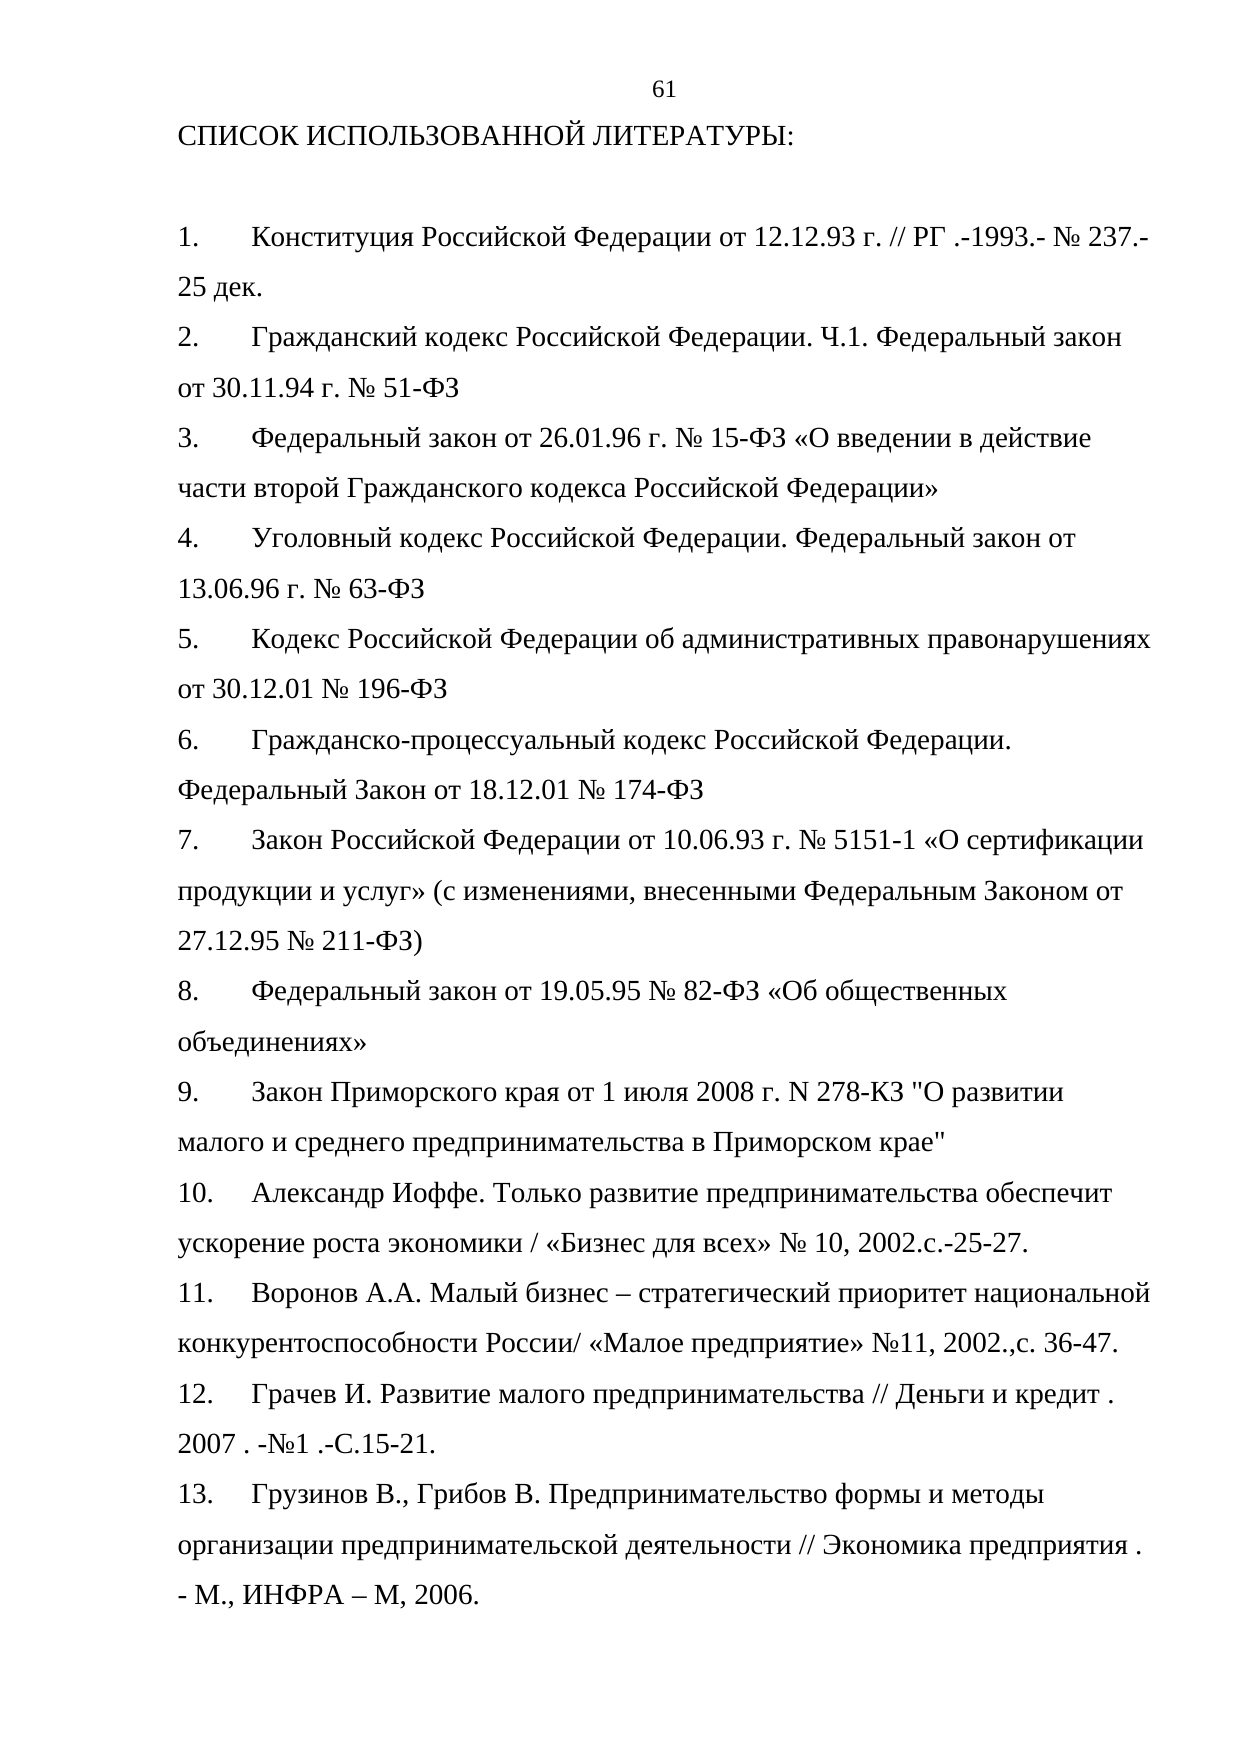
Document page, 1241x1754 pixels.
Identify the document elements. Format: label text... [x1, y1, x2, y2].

list Конституция Российской Федерации от 12.12.93 г. // РГ .-1993.- № 237.- 25 дек. [177, 219, 1152, 303]
list Воронов А.А. Малый бизнес – стратегический приоритет национальной конкурентоспособности России/ «Малое предприятие» №11, 2002.,с. 36-47. [177, 1275, 1152, 1359]
list Гражданский кодекс Российской Федерации. Ч.1. Федеральный закон от 30.11.94 г. № 51-ФЗ [177, 319, 1152, 403]
list Кодекс Российской Федерации об административных правонарушениях от 30.12.01 № 196-ФЗ [177, 621, 1152, 705]
text СПИСОК ИСПОЛЬЗОВАННОЙ ЛИТЕРАТУРЫ: [177, 118, 1152, 152]
list Закон Российской Федерации от 10.06.93 г. № 5151-1 «О сертификации продукции и услуг» (с изменениями, внесенными Федеральным Законом от 27.12.95 № 211-ФЗ) [177, 822, 1152, 957]
list Федеральный закон от 19.05.95 № 82-ФЗ «Об общественных объединениях» [177, 973, 1152, 1057]
list Грачев И. Развитие малого предпринимательства // Деньги и кредит . 2007 . -№1 .-С.15-21. [177, 1376, 1152, 1460]
list Федеральный закон от 26.01.96 г. № 15-ФЗ «О введении в действие части второй Гражданского кодекса Российской Федерации» [177, 420, 1152, 504]
list Александр Иоффе. Только развитие предпринимательства обеспечит ускорение роста экономики / «Бизнес для всех» № 10, 2002.с.-25-27. [177, 1175, 1152, 1258]
list Закон Приморского края от 1 июля 2008 г. N 278-КЗ "О развитии малого и среднего предпринимательства в Приморском крае" [177, 1074, 1152, 1158]
list Гражданско-процессуальный кодекс Российской Федерации. Федеральный Закон от 18.12.01 № 174-ФЗ [177, 722, 1152, 806]
list Грузинов В., Грибов В. Предпринимательство формы и методы организации предпринимательской деятельности // Экономика предприятия . - М., ИНФРА – М, 2006. [177, 1477, 1152, 1611]
list Уголовный кодекс Российской Федерации. Федеральный закон от 13.06.96 г. № 63-ФЗ [177, 521, 1152, 604]
